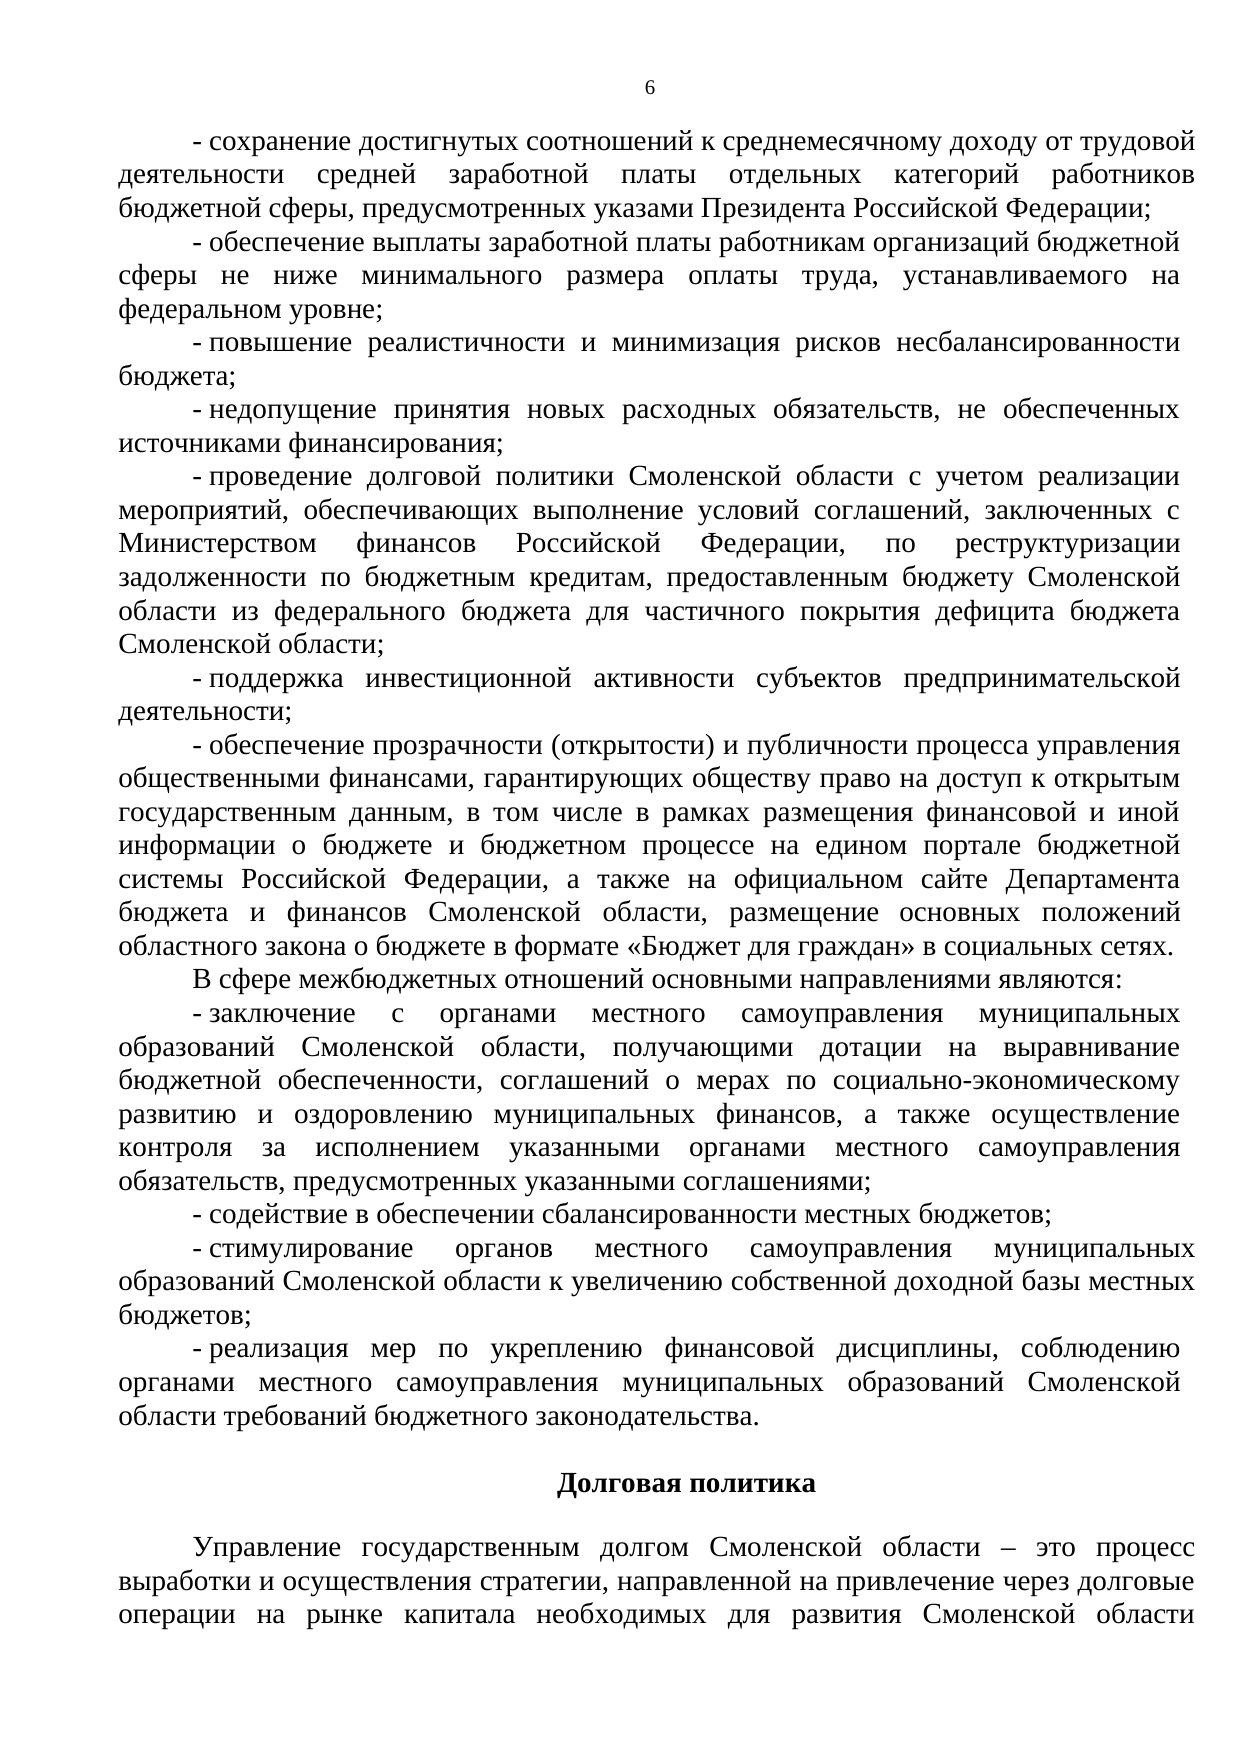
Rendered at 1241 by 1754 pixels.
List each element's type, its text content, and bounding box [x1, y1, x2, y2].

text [118, 1529, 1196, 1630]
text - недопущение принятия новых расходных обязательств, не обеспеченных источниками финансирования; [118, 391, 1181, 458]
text - поддержка инвестиционной активности субъектов предпринимательской деятельности; [118, 660, 1181, 727]
text В сфере межбюджетных отношений основными направлениями являются: [118, 962, 1181, 995]
text - сохранение достигнутых соотношений к среднемесячному доходу от трудовой деятельности средней заработной платы отдельных категорий работников бюджетной сферы, предусмотренных указами Президента Российской Федерации; [118, 123, 1196, 224]
text - стимулирование органов местного самоуправления муниципальных образований Смоленской области к увеличению собственной доходной базы местных бюджетов; [118, 1230, 1196, 1331]
text - повышение реалистичности и минимизация рисков несбалансированности бюджета; [118, 324, 1181, 391]
text - проведение долговой политики Смоленской области с учетом реализации мероприятий, обеспечивающих выполнение условий соглашений, заключенных с Министерством финансов Российской Федерации, по реструктуризации задолженности по бюджетным кредитам, предоставленным бюджету Смоленской области из федерального бюджета для частичного покрытия дефицита бюджета Смоленской области; [118, 458, 1181, 660]
text Долговая политика [118, 1465, 1181, 1498]
text - заключение с органами местного самоуправления муниципальных образований Смоленской области, получающими дотации на выравнивание бюджетной обеспеченности, соглашений о мерах по социально-экономическому развитию и оздоровлению муниципальных финансов, а также осуществление контроля за исполнением указанными органами местного самоуправления обязательств, предусмотренных указанными соглашениями; [118, 995, 1181, 1196]
text - содействие в обеспечении сбалансированности местных бюджетов; [118, 1196, 1181, 1230]
text - обеспечение прозрачности (открытости) и публичности процесса управления общественными финансами, гарантирующих обществу право на доступ к открытым государственным данным, в том числе в рамках размещения финансовой и иной информации о бюджете и бюджетном процессе на едином портале бюджетной системы Российской Федерации, а также на официальном сайте Департамента бюджета и финансов Смоленской области, размещение основных положений областного закона о бюджете в формате «Бюджет для граждан» в социальных сетях. [118, 727, 1181, 962]
text - реализация мер по укреплению финансовой дисциплины, соблюдению органами местного самоуправления муниципальных образований Смоленской области требований бюджетного законодательства. [118, 1331, 1181, 1431]
text - обеспечение выплаты заработной платы работникам организаций бюджетной сферы не ниже минимального размера оплаты труда, устанавливаемого на федеральном уровне; [118, 224, 1181, 324]
